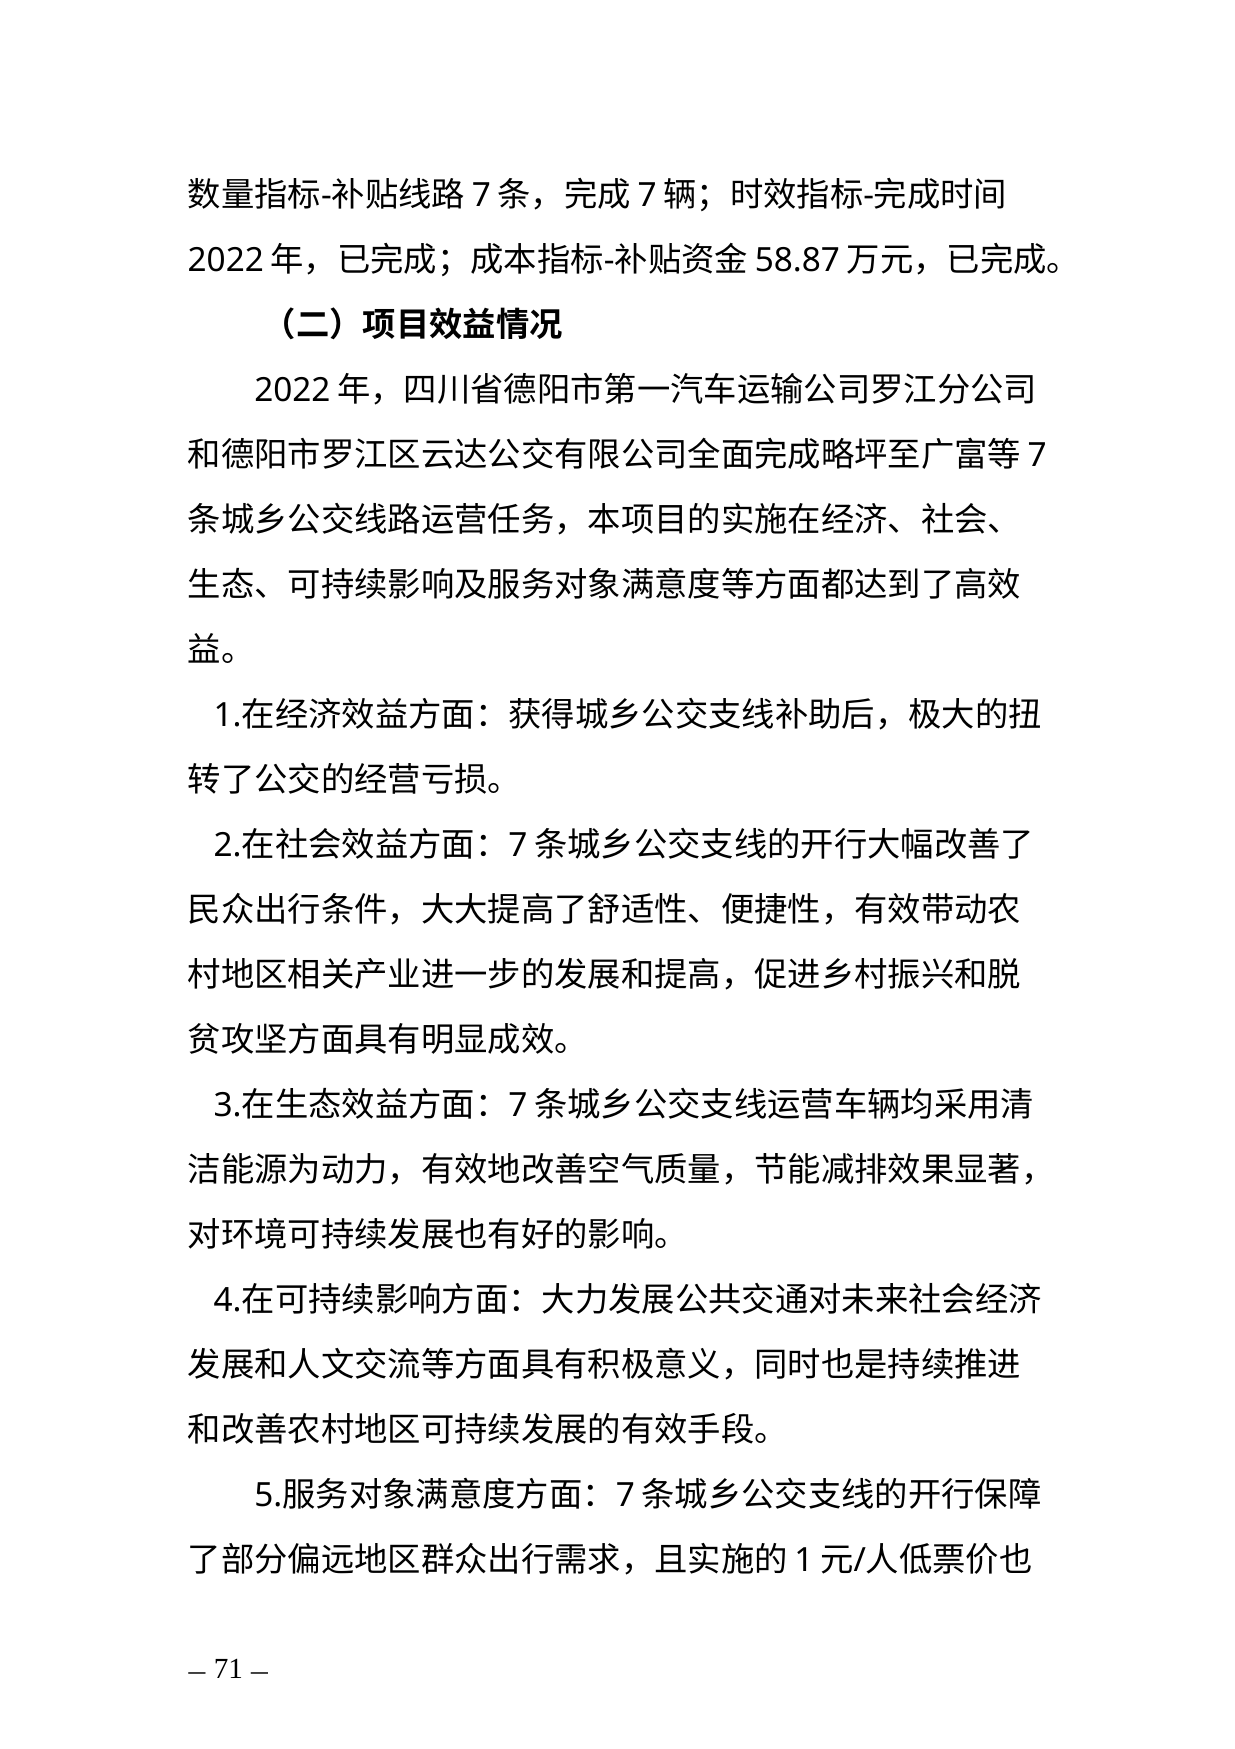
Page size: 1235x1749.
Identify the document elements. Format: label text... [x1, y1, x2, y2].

text （二）项目效益情况 [187, 289, 1047, 354]
list 2022年，四川省德阳市第一汽车运输公司罗江分公司和德阳市罗江区云达公交有限公司全面完成略坪至广富等7条城乡公交线路运营任务，本项目的实施在经济、社会、生态、可持续影响及服务对象满意度等方面都达到了高效益。 1.在经济效益方面：获得城乡公交支线补助后，极大的扭转了公交的经营亏损。 2.在社会效益方面：7条城乡公交支线的开行大幅改善了民众出行条件，大大提高了舒适性、便捷性，有效带动农村地区相关产业进一步的发展和提高，促进乡村振兴和脱贫攻坚方面具有明显成效。 3.在生态效益方面：7条城乡公交支线运营车辆均采用清洁能源为动力，有效地改善空气质量，节能减排效果显著，对环境可持续发展也有好的影响。 4.在可持续影响方面：大力发展公共交通对未来社会经济发展和人文交流等方面具有积极意义，同时也是持续推进和改善农村地区可持续发展的有效手段。 [187, 354, 1047, 1459]
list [187, 1459, 1047, 1589]
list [187, 159, 1047, 289]
